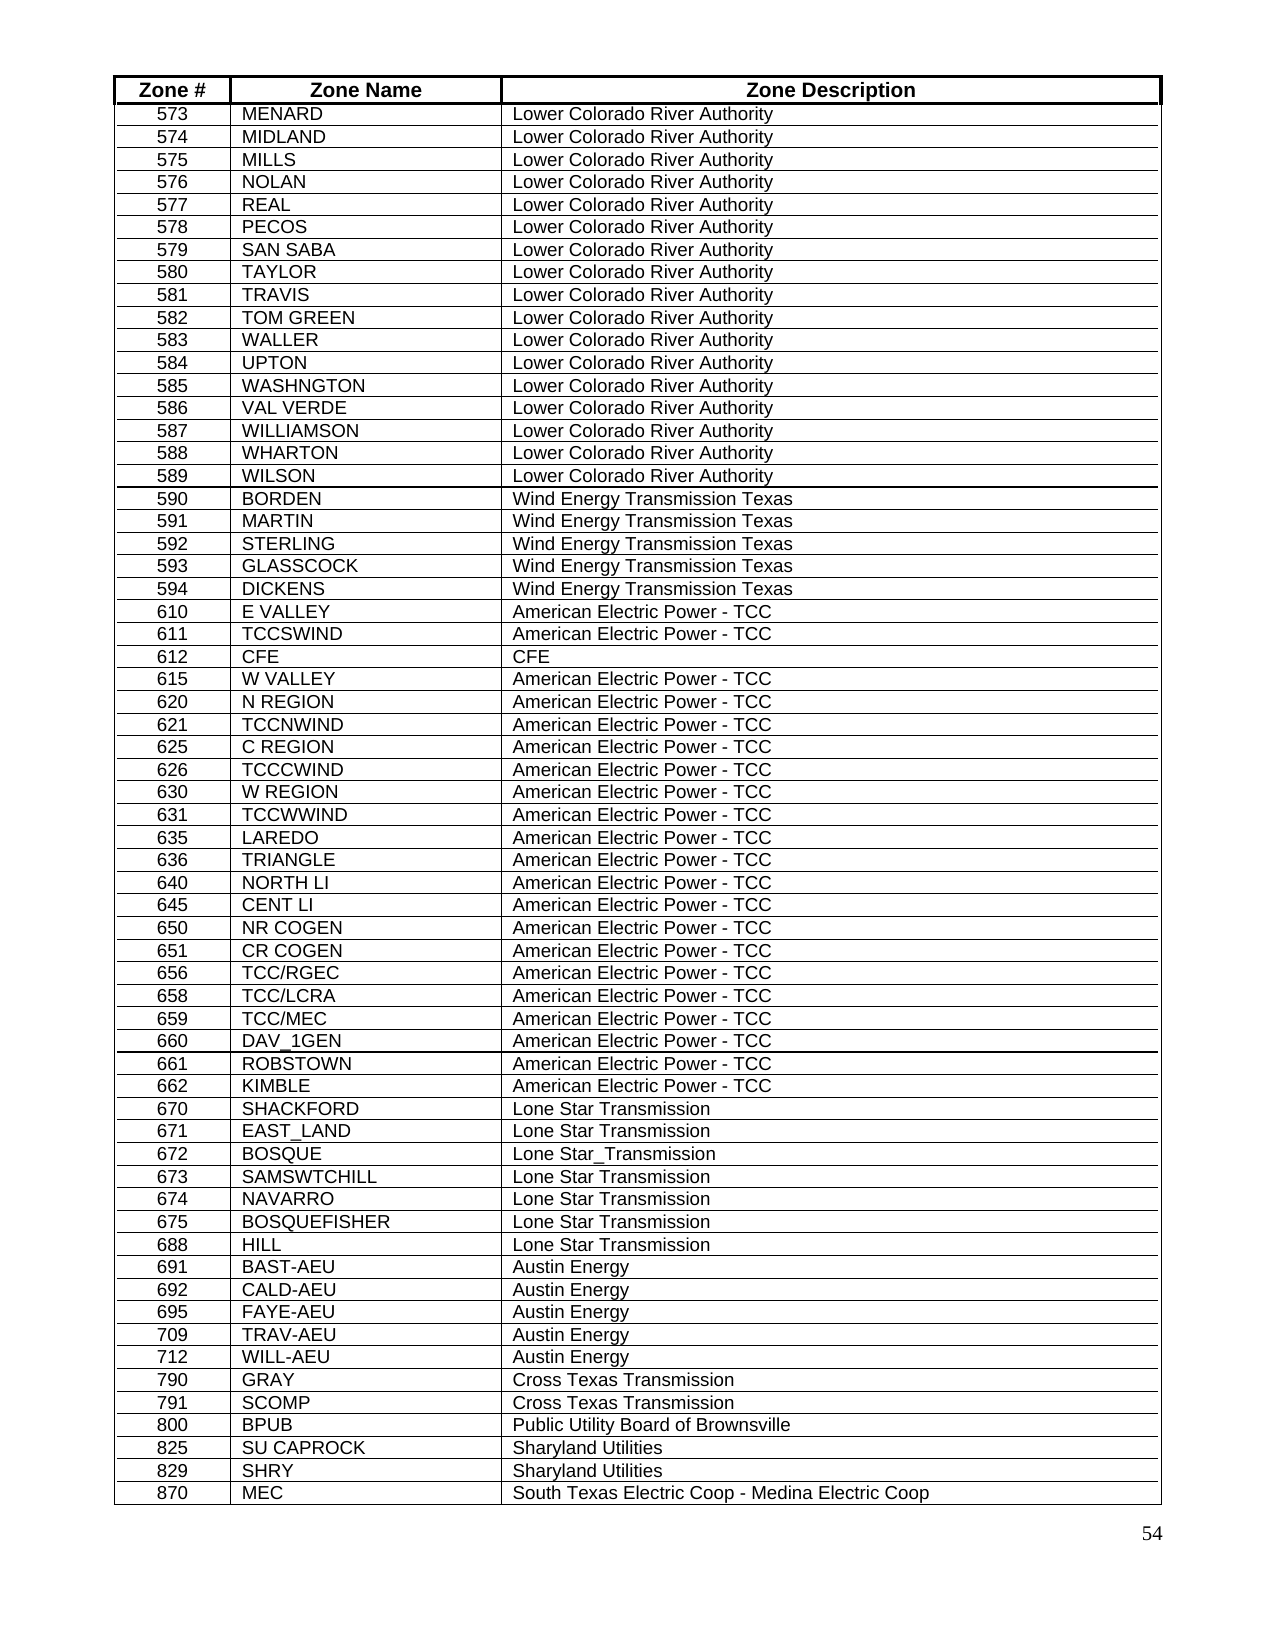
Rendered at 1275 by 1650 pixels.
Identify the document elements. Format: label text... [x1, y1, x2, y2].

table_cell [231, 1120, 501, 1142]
table_cell PECOS [231, 216, 501, 238]
table_cell VAL VERDE [231, 397, 501, 418]
table_cell Wind Energy Transmission Texas [502, 486, 1161, 509]
table_cell MIDLAND [231, 126, 501, 147]
table_cell American Electric Power - TCC [502, 735, 1161, 758]
table_cell 578 [115, 215, 230, 238]
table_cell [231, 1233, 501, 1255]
table_cell TRIANGLE [231, 849, 501, 871]
table_cell Wind Energy Transmission Texas [502, 509, 1161, 532]
table_cell N REGION [231, 691, 501, 712]
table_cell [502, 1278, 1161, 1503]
table_cell DICKENS [231, 578, 501, 599]
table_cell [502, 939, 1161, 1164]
table_cell Lower Colorado River Authority [502, 373, 1161, 396]
table_cell TCCCWIND [231, 759, 501, 780]
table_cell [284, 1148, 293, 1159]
table_cell American Electric Power - TCC [502, 803, 1161, 825]
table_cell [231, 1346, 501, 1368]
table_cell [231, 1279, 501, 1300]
table_cell American Electric Power - TCC [502, 622, 1161, 644]
table_cell 580 [115, 260, 230, 283]
table_cell 589 [115, 464, 230, 486]
table_cell Lower Colorado River Authority [502, 260, 1161, 283]
table_cell Lower Colorado River Authority [502, 396, 1161, 418]
table_cell 583 [115, 328, 230, 351]
table_cell C REGION [231, 736, 501, 758]
table_header Zone Name [232, 78, 500, 102]
table_cell Wind Energy Transmission Texas [502, 577, 1161, 599]
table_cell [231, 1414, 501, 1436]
table_cell TCCSWIND [231, 623, 501, 644]
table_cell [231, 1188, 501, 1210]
table_cell American Electric Power - TCC [502, 713, 1161, 735]
table_cell Wind Energy Transmission Texas [502, 554, 1161, 577]
table_cell CENT LI [231, 894, 501, 916]
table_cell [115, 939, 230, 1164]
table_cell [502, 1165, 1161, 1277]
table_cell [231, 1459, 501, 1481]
table_cell Lower Colorado River Authority [502, 351, 1161, 373]
table_cell 635 [115, 825, 230, 848]
table_cell Lower Colorado River Authority [502, 441, 1161, 464]
table_cell TCCNWIND [231, 714, 501, 735]
table_cell Lower Colorado River Authority [502, 170, 1161, 192]
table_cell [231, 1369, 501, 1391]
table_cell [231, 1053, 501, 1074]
table_cell 611 [115, 622, 230, 644]
table_cell 640 [115, 871, 230, 893]
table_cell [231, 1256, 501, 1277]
table_cell Lower Colorado River Authority [502, 215, 1161, 238]
table_cell 576 [115, 170, 230, 192]
table_cell MENARD [231, 105, 501, 125]
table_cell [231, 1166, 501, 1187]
table_cell CFE [502, 645, 1161, 667]
table_cell LAREDO [231, 826, 501, 848]
table_cell BORDEN [231, 488, 501, 509]
table_cell 630 [115, 780, 230, 803]
table_header Zone Description [503, 78, 1159, 102]
table_cell 577 [115, 193, 230, 215]
table_cell Lower Colorado River Authority [502, 464, 1161, 486]
table_cell Lower Colorado River Authority [502, 147, 1161, 170]
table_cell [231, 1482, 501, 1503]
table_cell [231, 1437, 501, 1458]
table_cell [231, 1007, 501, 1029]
table_cell 626 [115, 758, 230, 780]
table_cell NOLAN [231, 171, 501, 192]
table_cell WASHNGTON [231, 374, 501, 396]
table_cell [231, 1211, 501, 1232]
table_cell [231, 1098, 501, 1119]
table_cell W REGION [231, 781, 501, 803]
table_cell 631 [115, 803, 230, 825]
table_cell American Electric Power - TCC [502, 848, 1161, 871]
table_cell WILSON [231, 465, 501, 486]
table_cell American Electric Power - TCC [502, 667, 1161, 690]
table_cell Lower Colorado River Authority [502, 193, 1161, 215]
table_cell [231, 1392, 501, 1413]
table_cell Lower Colorado River Authority [502, 306, 1161, 328]
table_cell WHARTON [231, 442, 501, 464]
table_cell W VALLEY [231, 668, 501, 690]
table_cell TAYLOR [231, 261, 501, 283]
table_cell 592 [115, 532, 230, 554]
table_cell TOM GREEN [231, 307, 501, 328]
table_cell REAL [231, 194, 501, 215]
table_cell American Electric Power - TCC [502, 599, 1161, 622]
table_cell UPTON [231, 352, 501, 373]
table_cell 621 [115, 713, 230, 735]
table_cell 594 [115, 577, 230, 599]
table_header Zone # [116, 78, 229, 102]
table_cell Wind Energy Transmission Texas [502, 532, 1161, 554]
table_cell 574 [115, 125, 230, 147]
table_cell 581 [115, 283, 230, 306]
table_cell 575 [115, 147, 230, 170]
table_cell 636 [115, 848, 230, 871]
table_cell 590 [115, 486, 230, 509]
table_cell 645 [115, 893, 230, 916]
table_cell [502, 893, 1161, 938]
table_cell 620 [115, 690, 230, 712]
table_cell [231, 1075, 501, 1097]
table_cell 585 [115, 373, 230, 396]
table_cell 584 [115, 351, 230, 373]
table_cell CFE [231, 646, 501, 667]
table_cell 579 [115, 238, 230, 260]
table_cell Lower Colorado River Authority [502, 283, 1161, 306]
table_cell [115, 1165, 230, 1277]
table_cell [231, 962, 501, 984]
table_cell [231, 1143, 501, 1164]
table_cell SAN SABA [231, 239, 501, 260]
table_cell American Electric Power - TCC [502, 758, 1161, 780]
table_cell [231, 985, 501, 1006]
table_cell TRAVIS [231, 284, 501, 306]
table_cell American Electric Power - TCC [502, 825, 1161, 848]
table_cell American Electric Power - TCC [502, 871, 1161, 893]
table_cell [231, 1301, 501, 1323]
table_cell 588 [115, 441, 230, 464]
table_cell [502, 102, 1161, 125]
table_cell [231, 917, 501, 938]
table_cell MARTIN [231, 510, 501, 532]
table_cell WILLIAMSON [231, 420, 501, 441]
table_cell WALLER [231, 329, 501, 351]
table_cell 582 [115, 306, 230, 328]
table_cell E VALLEY [231, 600, 501, 622]
table_cell 610 [115, 599, 230, 622]
table_cell 625 [115, 735, 230, 758]
table_cell Lower Colorado River Authority [502, 328, 1161, 351]
table_cell TCCWWIND [231, 804, 501, 825]
table_cell 587 [115, 419, 230, 441]
table_cell 586 [115, 396, 230, 418]
table_cell 615 [115, 667, 230, 690]
table_cell NORTH LI [231, 872, 501, 893]
table_cell 573 [115, 103, 230, 125]
table_cell American Electric Power - TCC [502, 780, 1161, 803]
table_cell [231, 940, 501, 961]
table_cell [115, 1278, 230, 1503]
table_cell 593 [115, 554, 230, 577]
table_cell Lower Colorado River Authority [502, 419, 1161, 441]
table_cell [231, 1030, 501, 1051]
table_cell GLASSCOCK [231, 555, 501, 577]
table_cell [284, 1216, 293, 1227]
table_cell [502, 125, 1161, 147]
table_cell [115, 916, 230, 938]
table_cell American Electric Power - TCC [502, 690, 1161, 712]
table_cell STERLING [231, 533, 501, 554]
table_cell Lower Colorado River Authority [502, 238, 1161, 260]
table_cell 591 [115, 509, 230, 532]
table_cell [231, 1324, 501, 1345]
table_cell 612 [115, 645, 230, 667]
table_cell MILLS [231, 148, 501, 170]
